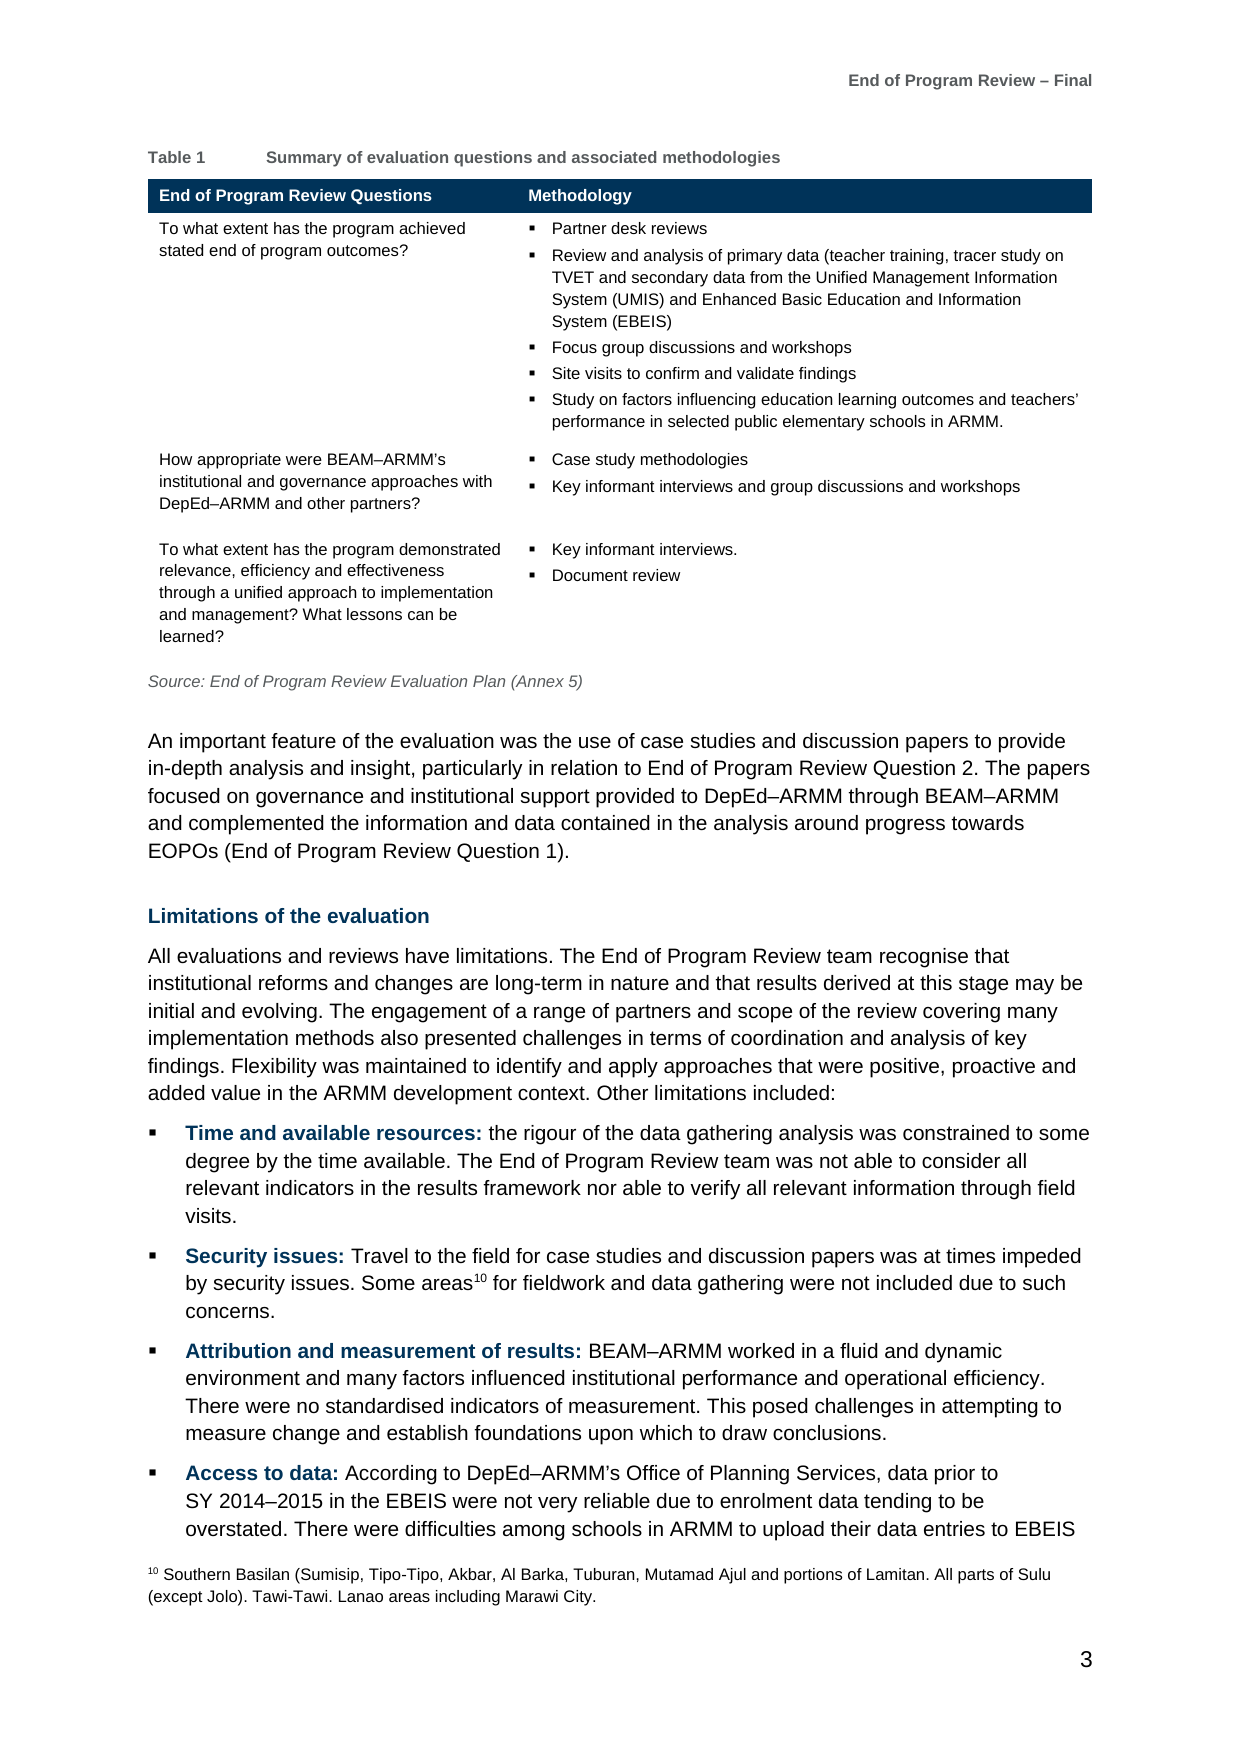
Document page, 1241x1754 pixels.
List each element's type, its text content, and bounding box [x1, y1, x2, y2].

text Source: End of Program Review Evaluation Plan (Annex 5) [148, 672, 1092, 691]
table_header Methodology [517, 179, 1092, 213]
table_header End of Program Review Questions [148, 179, 517, 213]
text An important feature of the evaluation was the use of case studies and discussion papers to provide in-depth analysis and insight, particularly in relation to End of Program Review Question 2. The papers focused on governance and institutional support provided to DepEd–ARMM through BEAM–ARMM and complemented the information and data contained in the analysis around progress towards EOPOs (End of Program Review Question 1). [148, 728, 1092, 862]
table_cell How appropriate were BEAM–ARMM’s institutional and governance approaches with DepEd–ARMM and other partners? [148, 444, 517, 533]
subtitle Limitations of the evaluation [148, 903, 1092, 927]
table_cell Case study methodologies Key informant interviews and group discussions and workshops [517, 444, 1092, 533]
table_cell To what extent has the program achieved stated end of program outcomes? [148, 213, 517, 444]
list Attribution and measurement of results: BEAM–ARMM worked in a fluid and dynamic environment and many factors influenced institutional performance and operational efficiency. There were no standardised indicators of measurement. This posed challenges in attempting to measure change and establish foundations upon which to draw conclusions. [148, 1339, 1092, 1445]
table_cell To what extent has the program demonstrated relevance, efficiency and effectiveness through a unified approach to implementation and management? What lessons can be learned? [148, 533, 517, 659]
text Table 1 Summary of evaluation questions and associated methodologies [148, 148, 1092, 167]
table_cell Key informant interviews. Document review [517, 533, 1092, 659]
table_cell Partner desk reviews Review and analysis of primary data (teacher training, tracer study on TVET and secondary data from the Unified Management Information System (UMIS) and Enhanced Basic Education and Information System (EBEIS) Focus group discussions and workshops Site visits to confirm and validate findings Study on factors influencing education learning outcomes and teachers’ performance in selected public elementary schools in ARMM. [517, 213, 1092, 444]
list Security issues: Travel to the field for case studies and discussion papers was at times impeded by security issues. Some areas for fieldwork and data gathering were not included due to such concerns. [148, 1243, 1092, 1323]
text All evaluations and reviews have limitations. The End of Program Review team recognise that institutional reforms and changes are long-term in nature and that results derived at this stage may be initial and evolving. The engagement of a range of partners and scope of the review covering many implementation methods also presented challenges in terms of coordination and analysis of key findings. Flexibility was maintained to identify and apply approaches that were positive, proactive and added value in the ARMM development context. Other limitations included: [148, 943, 1092, 1105]
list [148, 1461, 1092, 1540]
list Time and available resources: the rigour of the data gathering analysis was constrained to some degree by the time available. The End of Program Review team was not able to consider all relevant indicators in the results framework nor able to verify all relevant information through field visits. [148, 1121, 1092, 1227]
